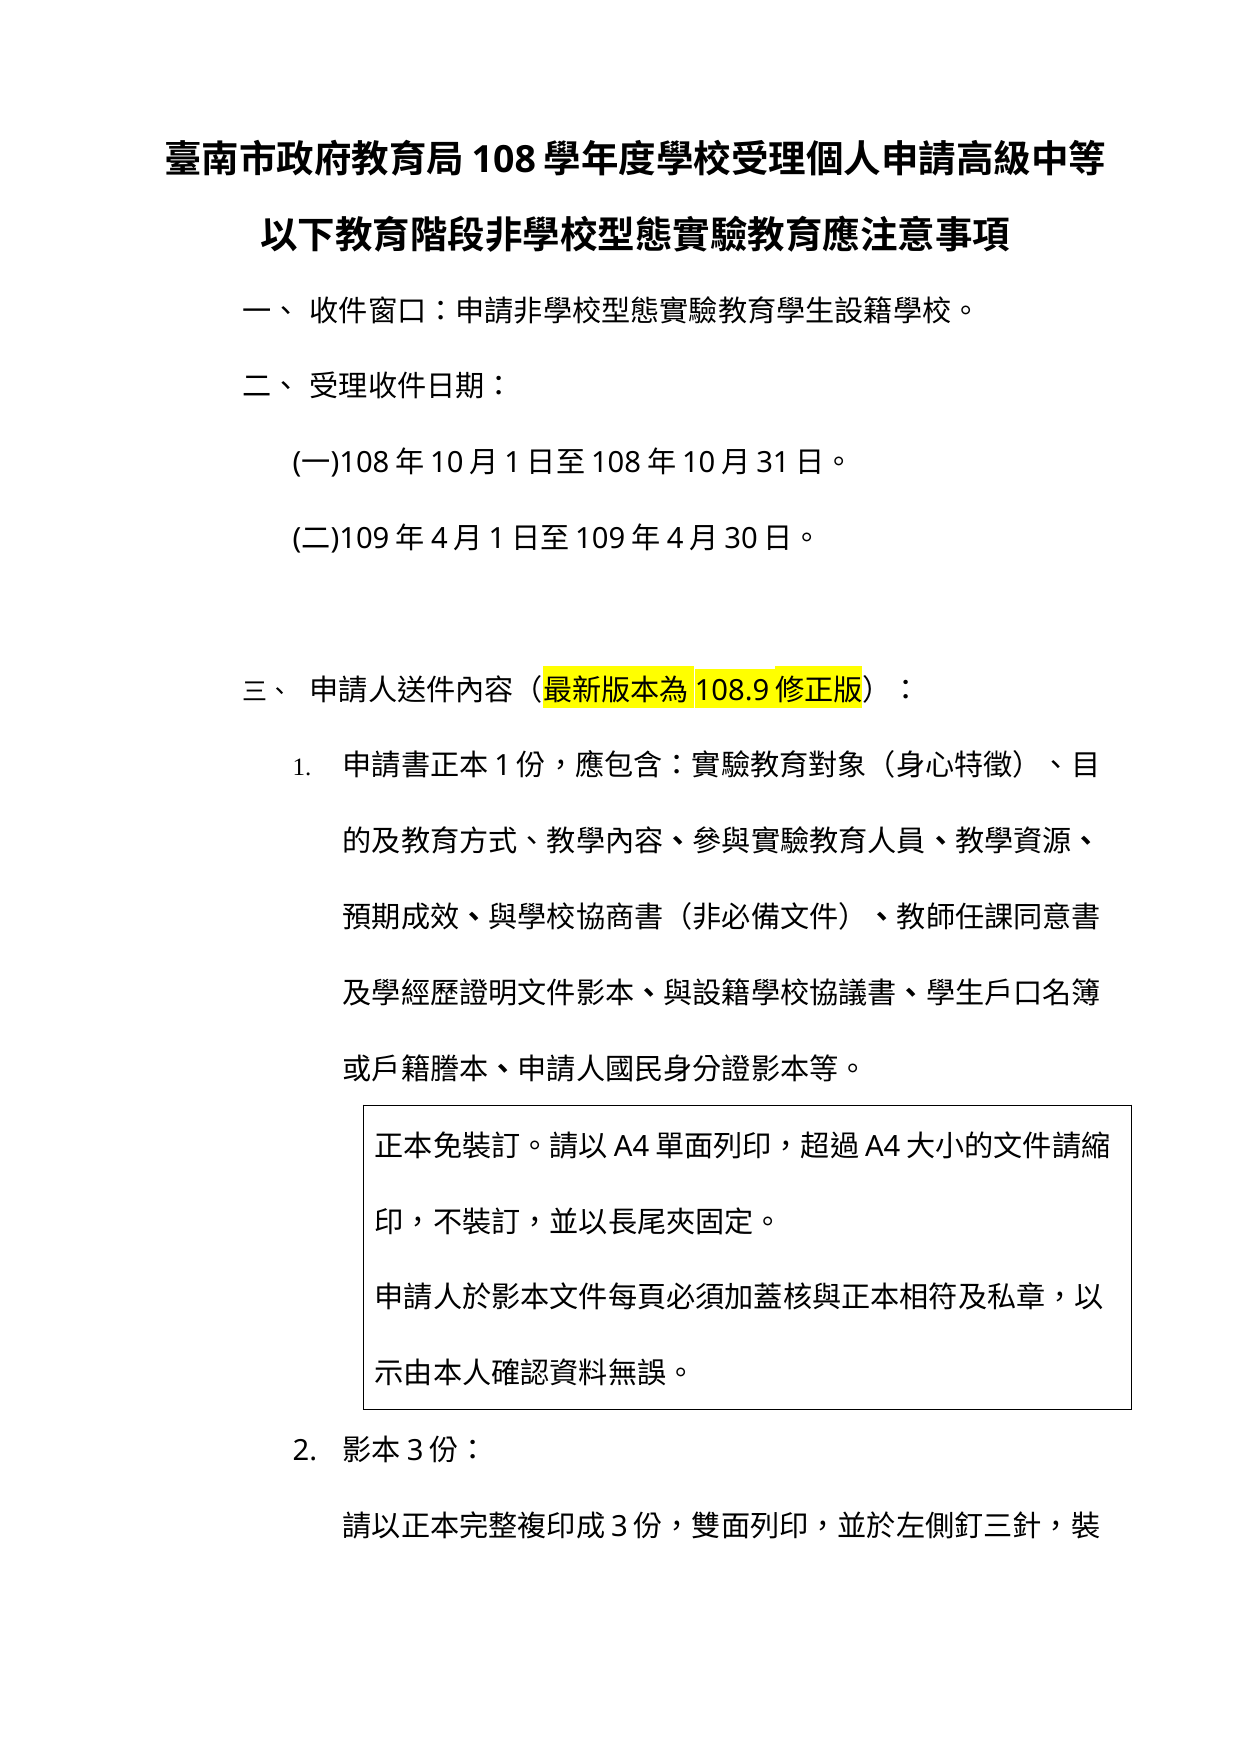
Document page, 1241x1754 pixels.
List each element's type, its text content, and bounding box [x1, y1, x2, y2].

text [342, 1486, 1110, 1562]
list 受理收件日期： [242, 346, 1110, 422]
list 申請人送件內容（最新版本為108.9修正版）： [242, 649, 1110, 725]
list 影本3份： [292, 1410, 1110, 1486]
text (二)109年 4月1日至109年 4月30日。 [292, 498, 1110, 574]
list 申請書正本1份，應包含：實驗教育對象（身心特徵）、目的及教育方式、教學內容、參與實驗教育人員、教學資源、預期成效、與學校協商書（非必備文件）、教師任課同意書及學經歷證明文件影本、與設籍學校協議書、學生戶口名簿或戶籍謄本、申請人國民身分證影本等。 [292, 725, 1110, 1104]
text 臺南市政府教育局108學年度學校受理個人申請高級中等以下教育階段非學校型態實驗教育應注意事項 [159, 119, 1110, 270]
table_header 正本免裝訂。請以A4單面列印，超過A4大小的文件請縮印，不裝訂，並以長尾夾固定。 申請人於影本文件每頁必須加蓋核與正本相符及私章，以示由本人確認資料無誤。 [364, 1106, 1131, 1409]
text (一)108年10月1日至108年10月31日。 [292, 422, 1110, 498]
list 收件窗口：申請非學校型態實驗教育學生設籍學校。 [242, 270, 1110, 346]
